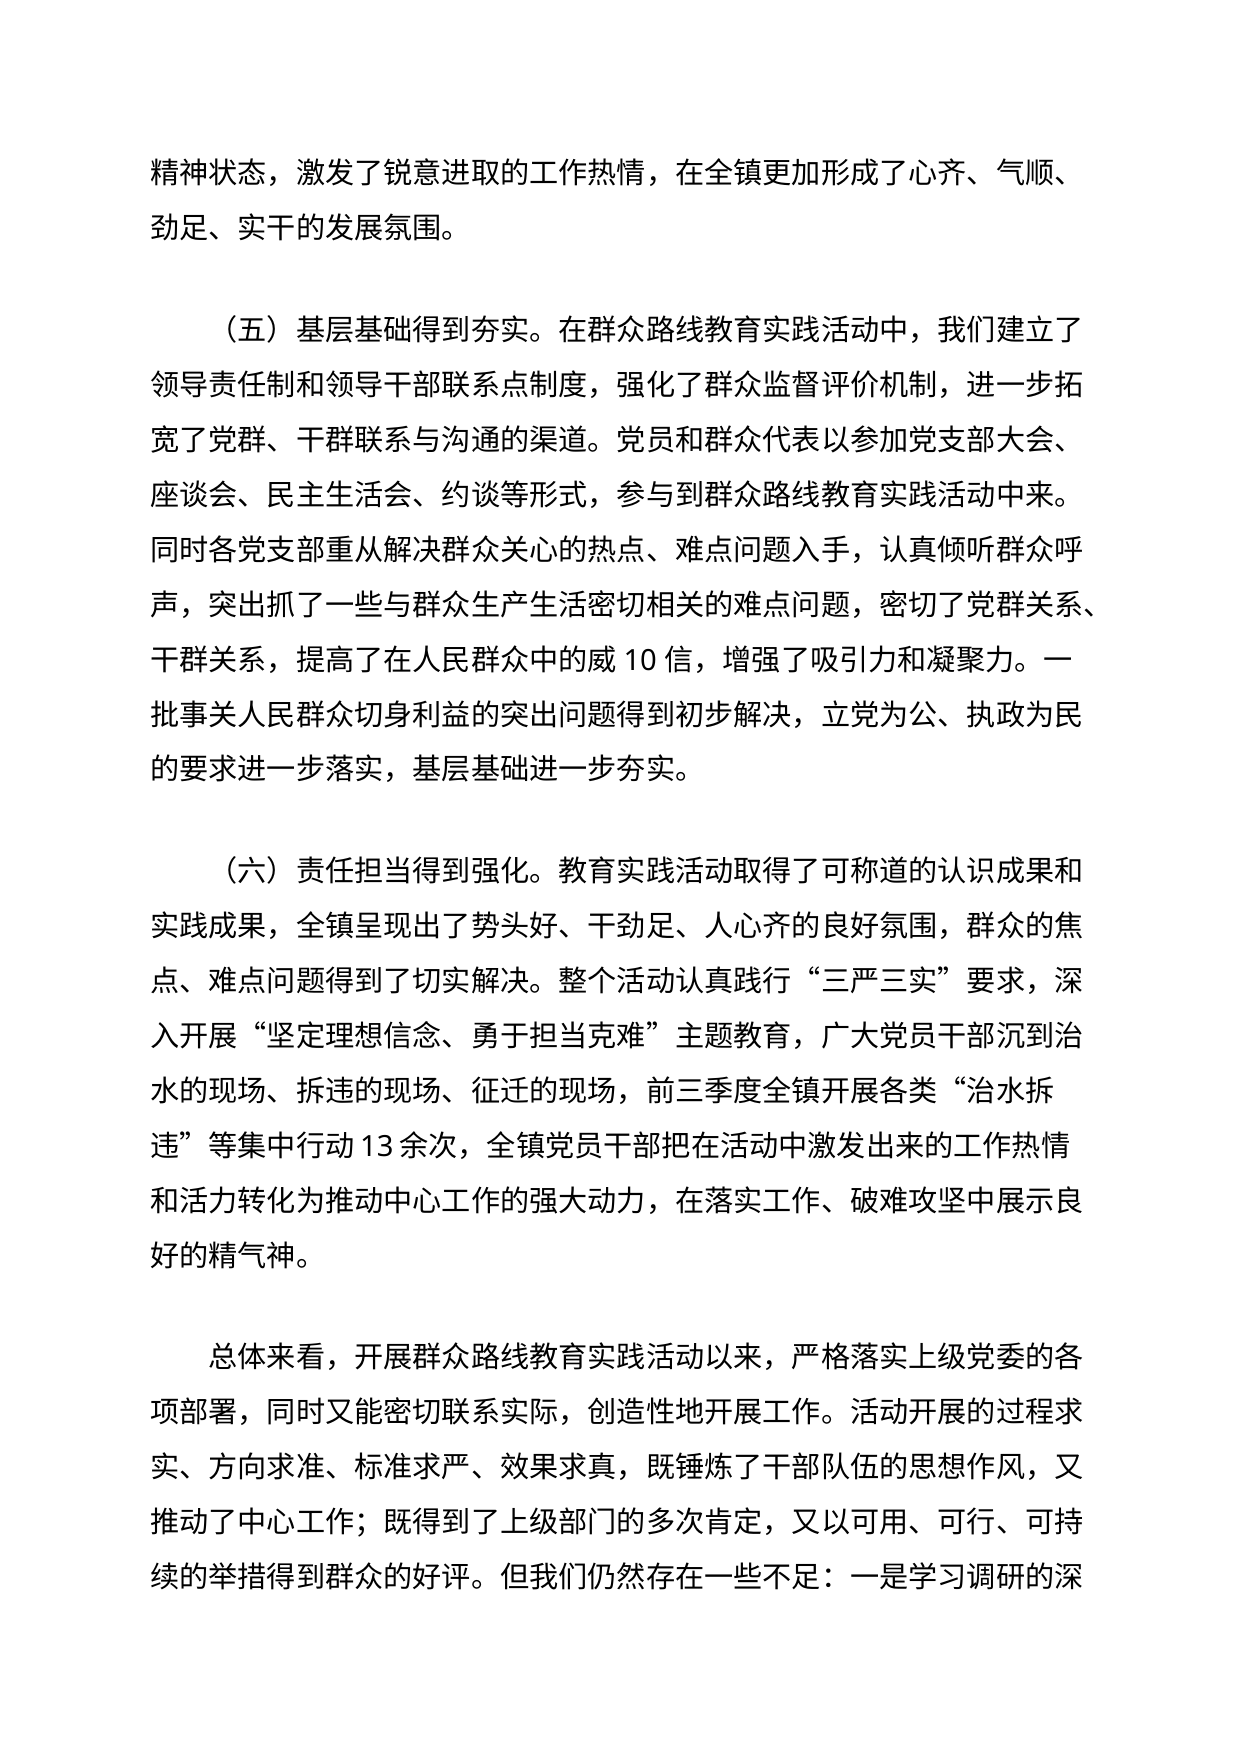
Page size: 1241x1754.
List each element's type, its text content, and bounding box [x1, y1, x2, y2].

text （五）基层基础得到夯实。在群众路线教育实践活动中，我们建立了领导责任制和领导干部联系点制度，强化了群众监督评价机制，进一步拓宽了党群、干群联系与沟通的渠道。党员和群众代表以参加党支部大会、座谈会、民主生活会、约谈等形式，参与到群众路线教育实践活动中来。同时各党支部重从解决群众关心的热点、难点问题入手，认真倾听群众呼声，突出抓了一些与群众生产生活密切相关的难点问题，密切了党群关系、干群关系，提高了在人民群众中的威 10 信，增强了吸引力和凝聚力。一批事关人民群众切身利益的突出问题得到初步解决，立党为公、执政为民的要求进一步落实，基层基础进一步夯实。 [150, 307, 1090, 788]
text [150, 150, 1090, 247]
text （六）责任担当得到强化。教育实践活动取得了可称道的认识成果和实践成果，全镇呈现出了势头好、干劲足、人心齐的良好氛围，群众的焦点、难点问题得到了切实解决。整个活动认真践行“三严三实”要求，深入开展“坚定理想信念、勇于担当克难”主题教育，广大党员干部沉到治水的现场、拆违的现场、征迁的现场，前三季度全镇开展各类“治水拆违”等集中行动13余次，全镇党员干部把在活动中激发出来的工作热情和活力转化为推动中心工作的强大动力，在落实工作、破难攻坚中展示良好的精气神。 [150, 848, 1090, 1274]
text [150, 1334, 1090, 1596]
